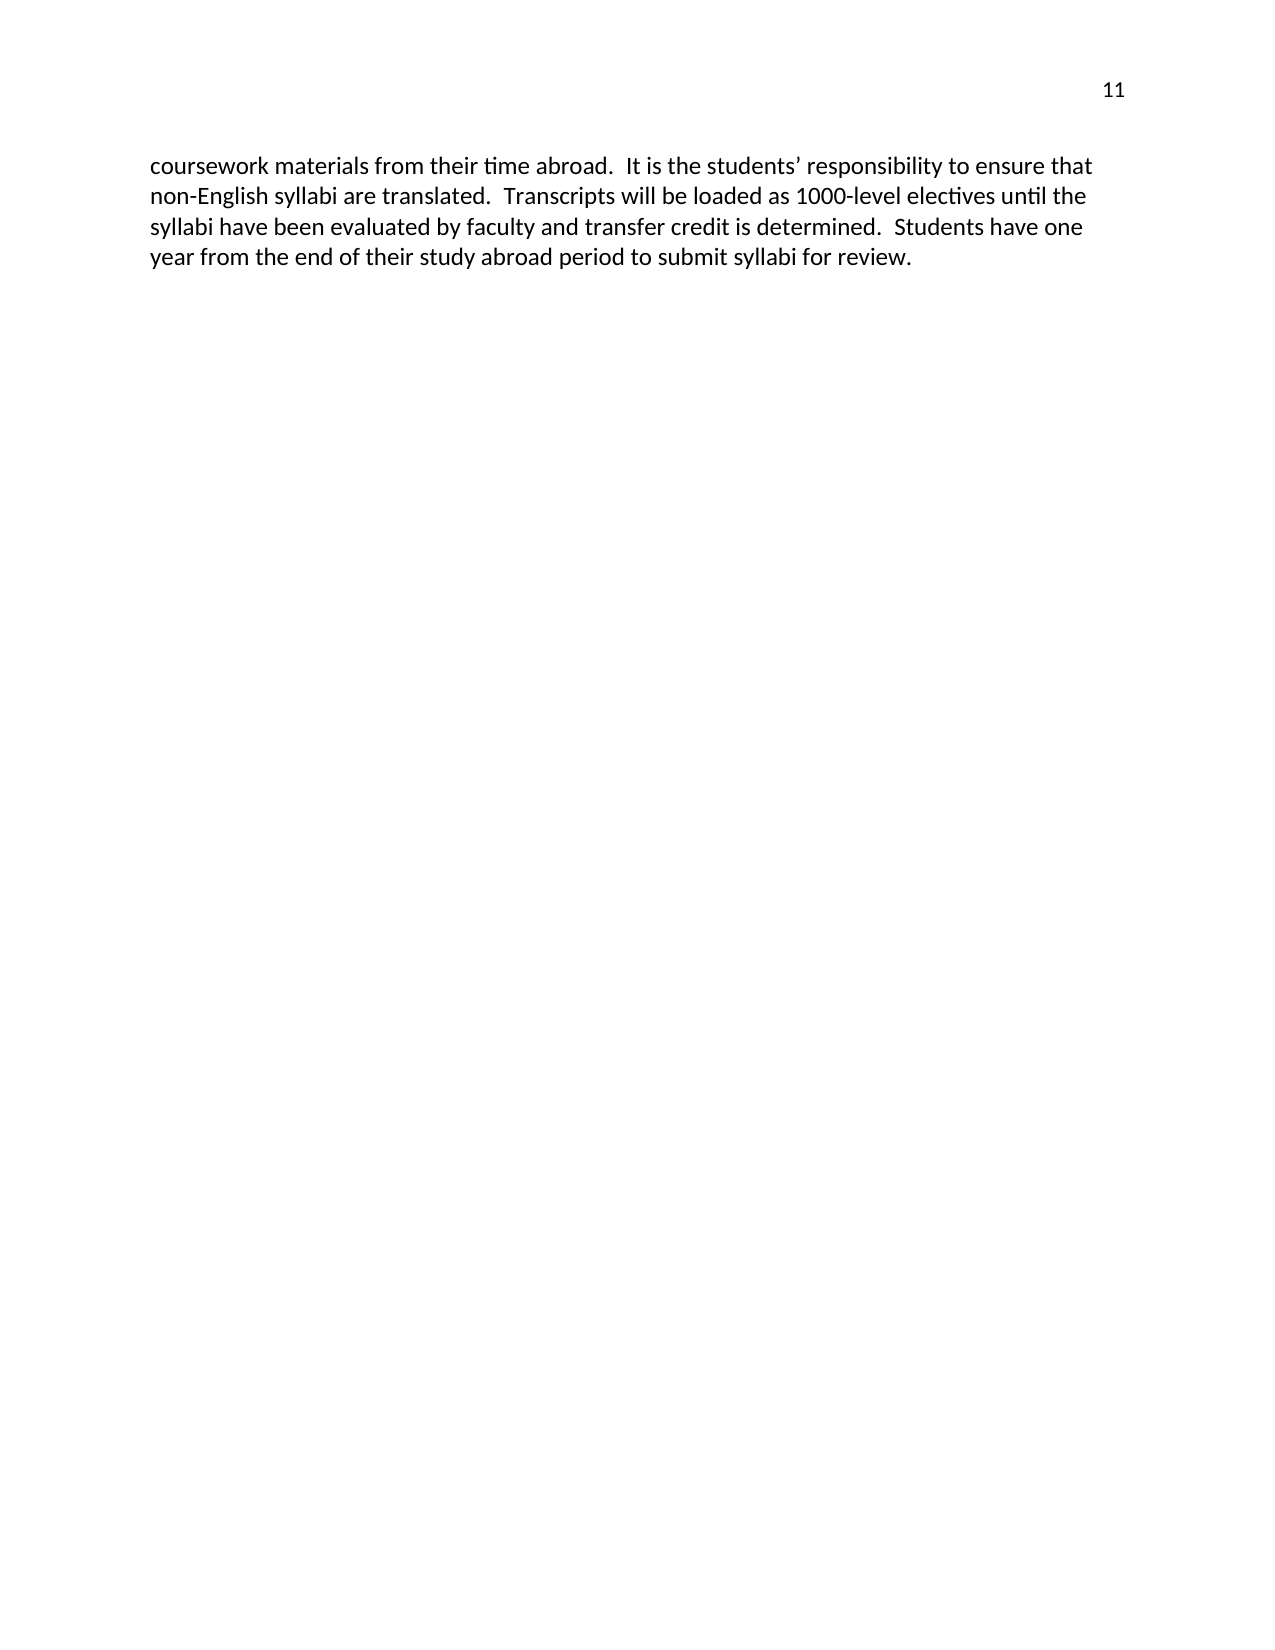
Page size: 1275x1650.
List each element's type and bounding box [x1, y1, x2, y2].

text [150, 150, 1125, 272]
